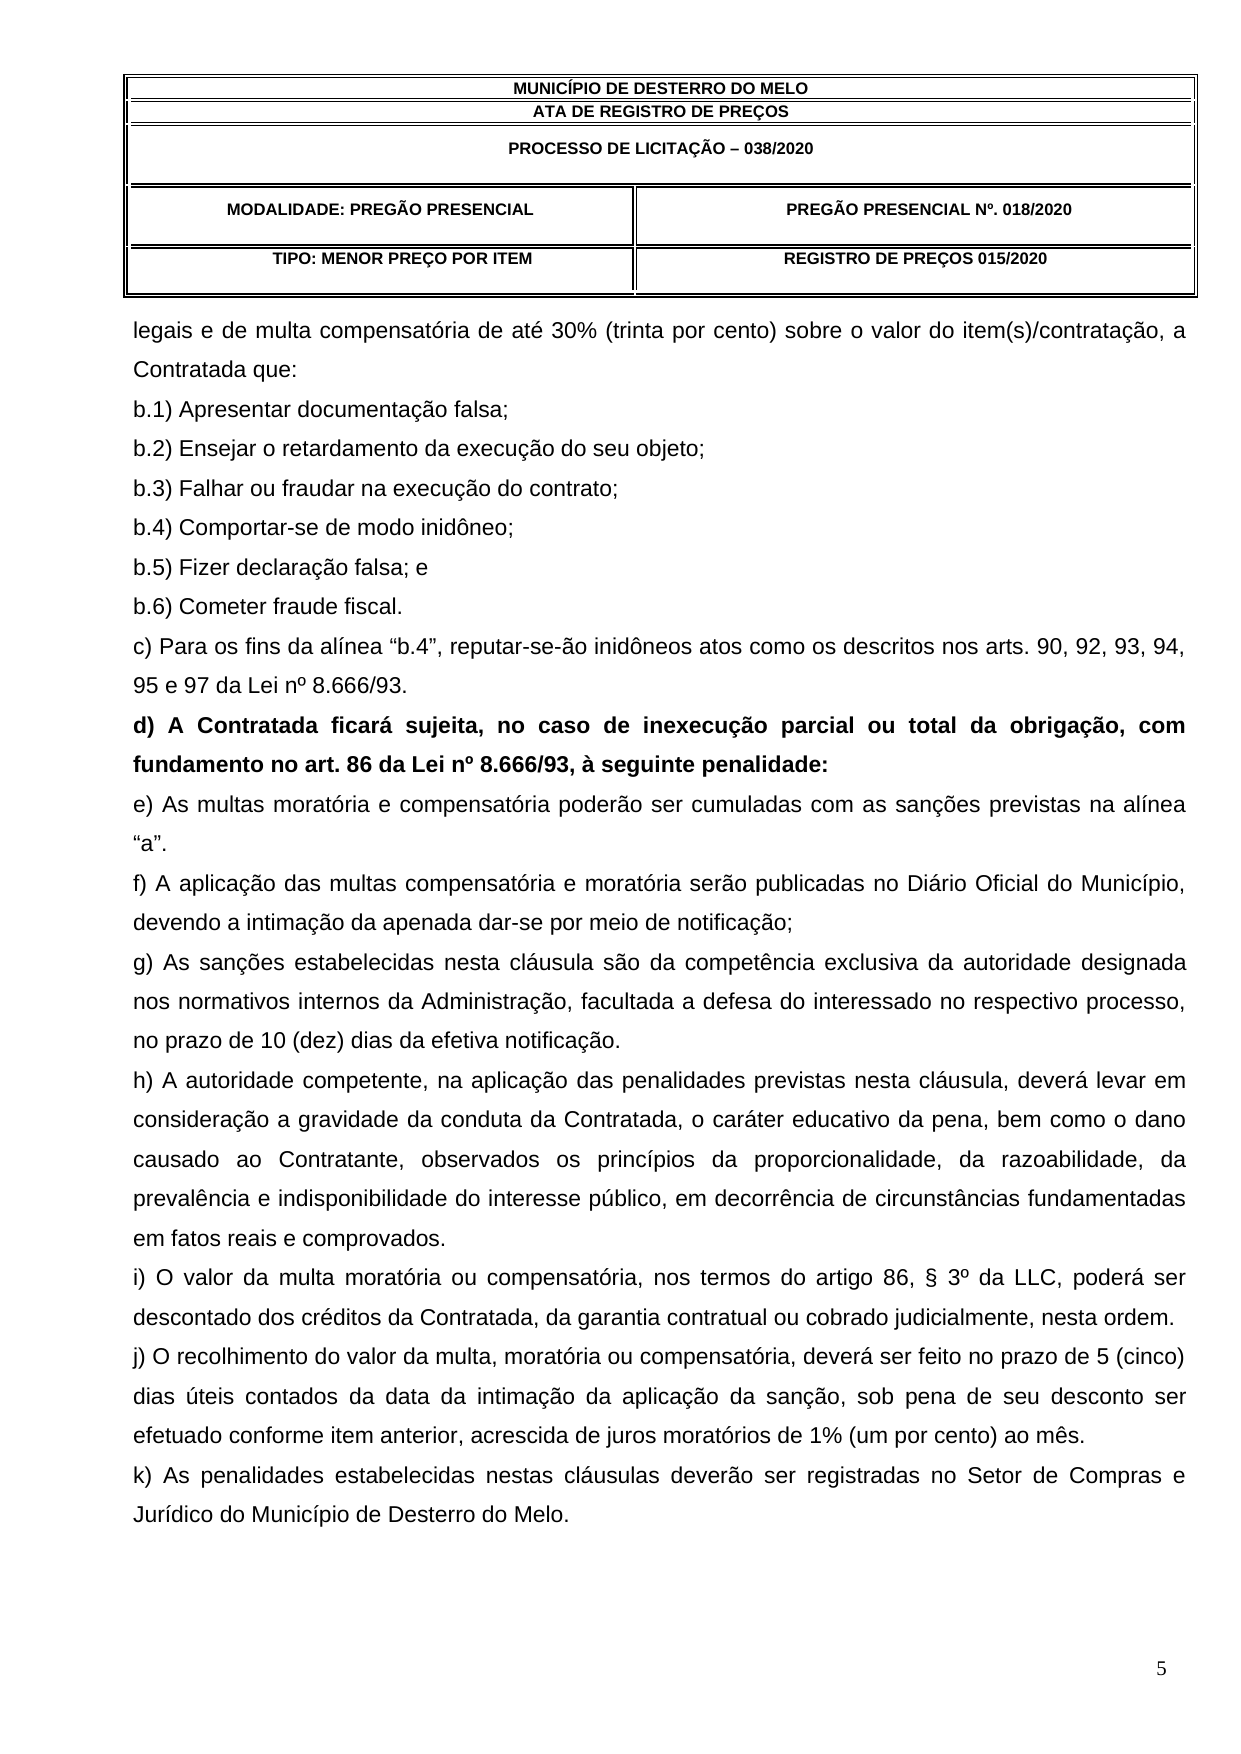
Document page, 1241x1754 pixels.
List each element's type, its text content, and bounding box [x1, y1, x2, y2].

text e) As multas moratória e compensatória poderão ser cumuladas com as sanções previstas na alínea “a”. [133, 791, 1187, 856]
text j) O recolhimento do valor da multa, moratória ou compensatória, deverá ser feito no prazo de 5 (cinco) dias úteis contados da data da intimação da aplicação da sanção, sob pena de seu desconto ser efetuado conforme item anterior, acrescida de juros moratórios de 1% (um por cento) ao mês. [133, 1343, 1187, 1449]
text b.4) Comportar-se de modo inidôneo; [133, 514, 1187, 541]
text b.6) Cometer fraude fiscal. [133, 593, 1187, 619]
text b.3) Falhar ou fraudar na execução do contrato; [133, 475, 1187, 501]
text g) As sanções estabelecidas nesta cláusula são da competência exclusiva da autoridade designada nos normativos internos da Administração, facultada a defesa do interessado no respectivo processo, no prazo de 10 (dez) dias da efetiva notificação. [133, 948, 1187, 1054]
text f) A aplicação das multas compensatória e moratória serão publicadas no Diário Oficial do Município, devendo a intimação da apenada dar-se por meio de notificação; [133, 869, 1187, 935]
text d) A Contratada ficará sujeita, no caso de inexecução parcial ou total da obrigação, com fundamento no art. 86 da Lei nº 8.666/93, à seguinte penalidade: [133, 712, 1187, 777]
text h) A autoridade competente, na aplicação das penalidades previstas nesta cláusula, deverá levar em consideração a gravidade da conduta da Contratada, o caráter educativo da pena, bem como o dano causado ao Contratante, observados os princípios da proporcionalidade, da razoabilidade, da prevalência e indisponibilidade do interesse público, em decorrência de circunstâncias fundamentadas em fatos reais e comprovados. [133, 1067, 1187, 1251]
text b.5) Fizer declaração falsa; e [133, 554, 1187, 580]
text c) Para os fins da alínea “b.4”, reputar-se-ão inidôneos atos como os descritos nos arts. 90, 92, 93, 94, 95 e 97 da Lei nº 8.666/93. [133, 633, 1187, 698]
text b.2) Ensejar o retardamento da execução do seu objeto; [133, 435, 1187, 462]
text i) O valor da multa moratória ou compensatória, nos termos do artigo 86, § 3º da LLC, poderá ser descontado dos créditos da Contratada, da garantia contratual ou cobrado judicialmente, nesta ordem. [133, 1264, 1187, 1330]
text b.1) Apresentar documentação falsa; [133, 396, 1187, 422]
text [133, 317, 1187, 383]
text k) As penalidades estabelecidas nestas cláusulas deverão ser registradas no Setor de Compras e Jurídico do Município de Desterro do Melo. [133, 1462, 1187, 1528]
